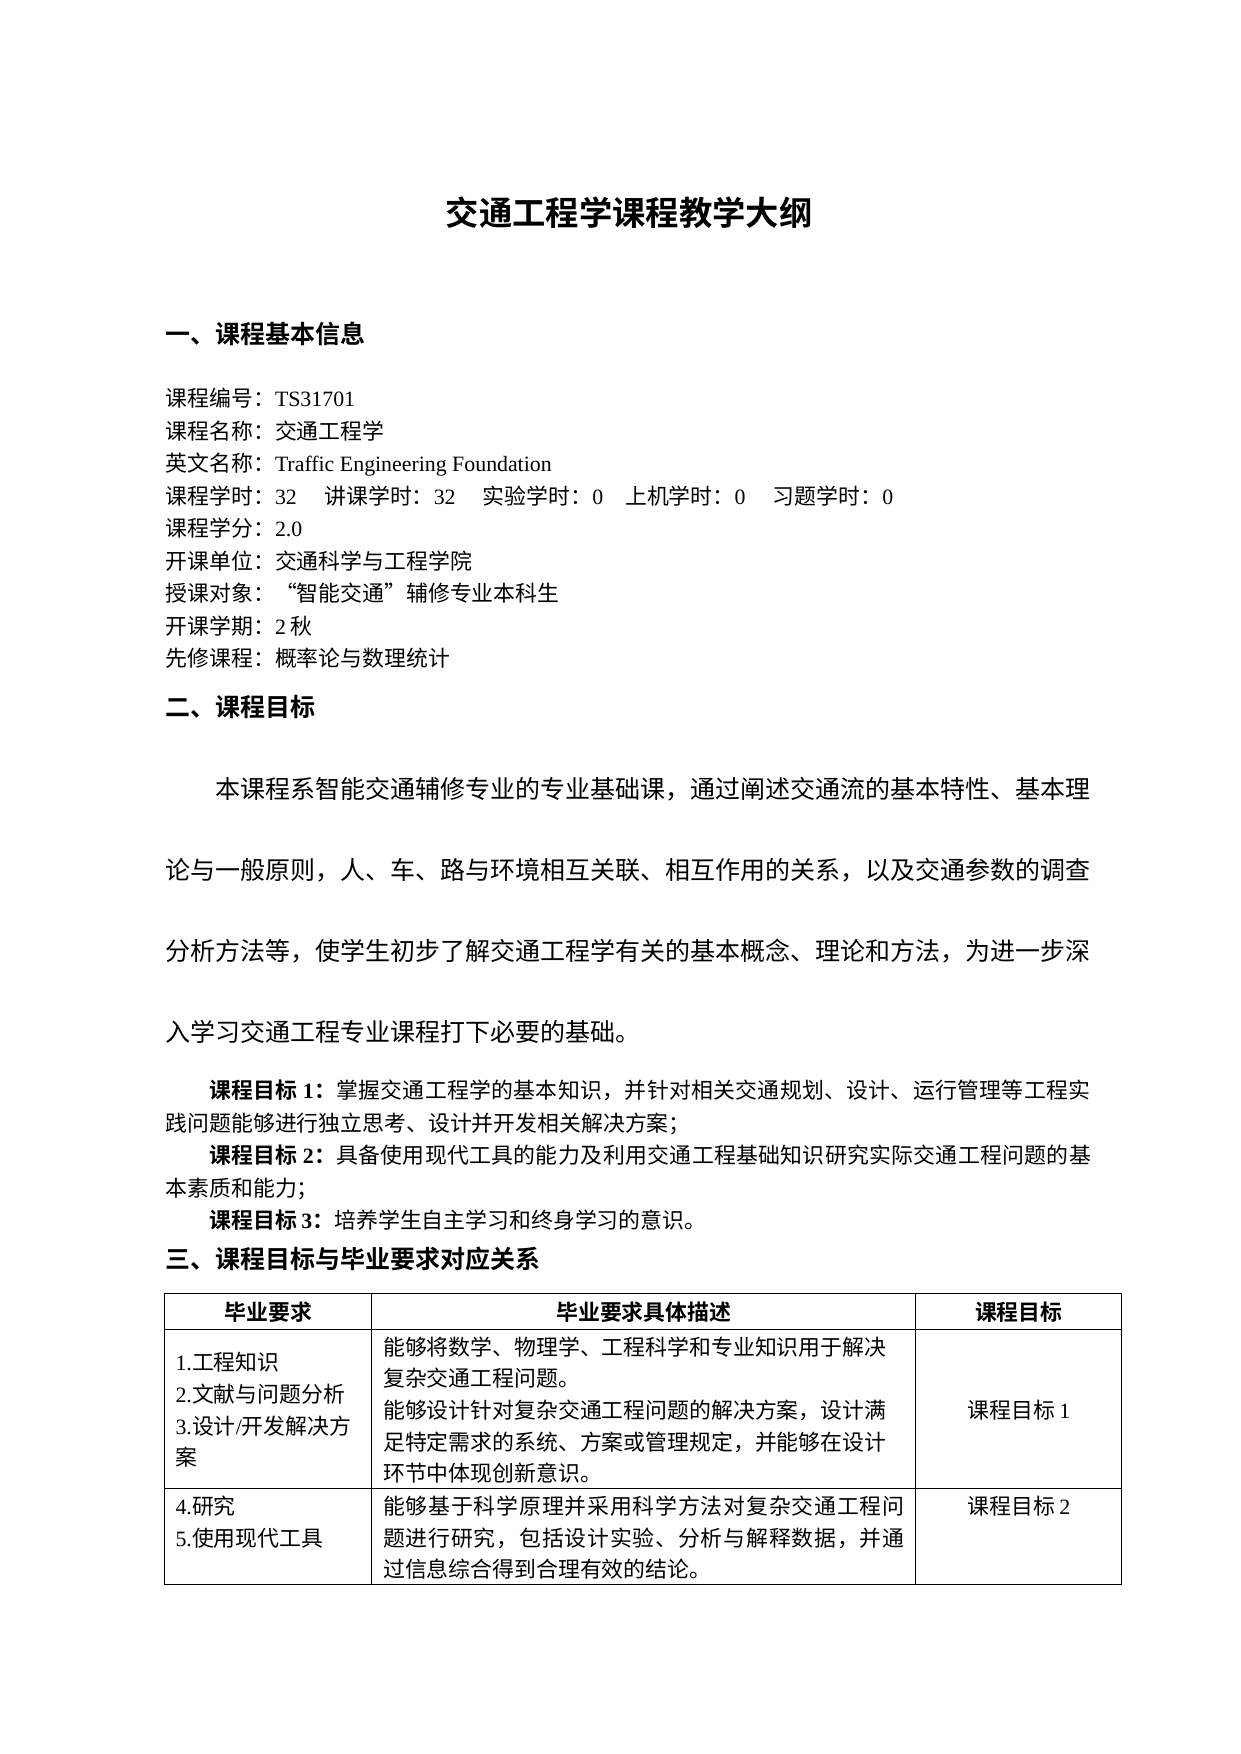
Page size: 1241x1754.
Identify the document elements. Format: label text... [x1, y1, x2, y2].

table_header 毕业要求具体描述 [372, 1294, 915, 1328]
table_cell 1.工程知识 2.文献与问题分析 3.设计/开发解决方案 [165, 1330, 371, 1488]
table_cell 能够基于科学原理并采用科学方法对复杂交通工程问题进行研究，包括设计实验、分析与解释数据，并通过信息综合得到合理有效的结论。 能够针对复杂交通工程问题，开发、选择与使用恰当的技术、资源、现代工程工具和信息技术工具，包括对复杂交通工程问题的预测与模拟，并能够理解其局限性。 [711, 1489, 915, 1584]
text 授课对象：“智能交通”辅修专业本科生 [165, 576, 1092, 608]
text 课程名称：交通工程学 [165, 413, 1092, 446]
text 课程编号：TS31701 [165, 381, 1092, 413]
table_header 课程目标 [916, 1294, 1121, 1328]
table_header 毕业要求 [165, 1294, 371, 1328]
table_cell 课程目标2 [916, 1489, 1121, 1584]
text 课程目标2：具备使用现代工具的能力及利用交通工程基础知识研究实际交通工程问题的基本素质和能力； [165, 1138, 1092, 1203]
table_cell 4.研究 5.使用现代工具 [165, 1489, 371, 1584]
text 先修课程：概率论与数理统计 [165, 641, 1092, 673]
text 课程目标1：掌握交通工程学的基本知识，并针对相关交通规划、设计、运行管理等工程实践问题能够进行独立思考、设计并开发相关解决方案； [165, 1073, 1092, 1138]
text 三、课程目标与毕业要求对应关系 [165, 1235, 1092, 1277]
text 交通工程学课程教学大纲 [165, 178, 1092, 243]
text 开课单位：交通科学与工程学院 [165, 543, 1092, 576]
text 课程目标3：培养学生自主学习和终身学习的意识。 [165, 1203, 1092, 1235]
table_cell 课程目标1 [916, 1330, 1121, 1488]
text 课程学时：32 讲课学时：32 实验学时：0 上机学时：0 习题学时：0 [165, 478, 1092, 511]
text 二、课程目标 [165, 673, 1092, 738]
table_cell 能够将数学、物理学、工程科学和专业知识用于解决复杂交通工程问题。 能够设计针对复杂交通工程问题的解决方案，设计满足特定需求的系统、方案或管理规定，并能够在设计环节中体现创新意识。 [372, 1330, 915, 1488]
text 英文名称：Traffic Engineering Foundation [165, 446, 1092, 478]
text 开课学期：2秋 [165, 608, 1092, 641]
text 本课程系智能交通辅修专业的专业基础课，通过阐述交通流的基本特性、基本理论与一般原则，人、车、路与环境相互关联、相互作用的关系，以及交通参数的调查分析方法等，使学生初步了解交通工程学有关的基本概念、理论和方法，为进一步深入学习交通工程专业课程打下必要的基础。 [165, 755, 1092, 1063]
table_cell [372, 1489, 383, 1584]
text 一、课程基本信息 [165, 300, 1092, 365]
text 课程学分：2.0 [165, 511, 1092, 543]
